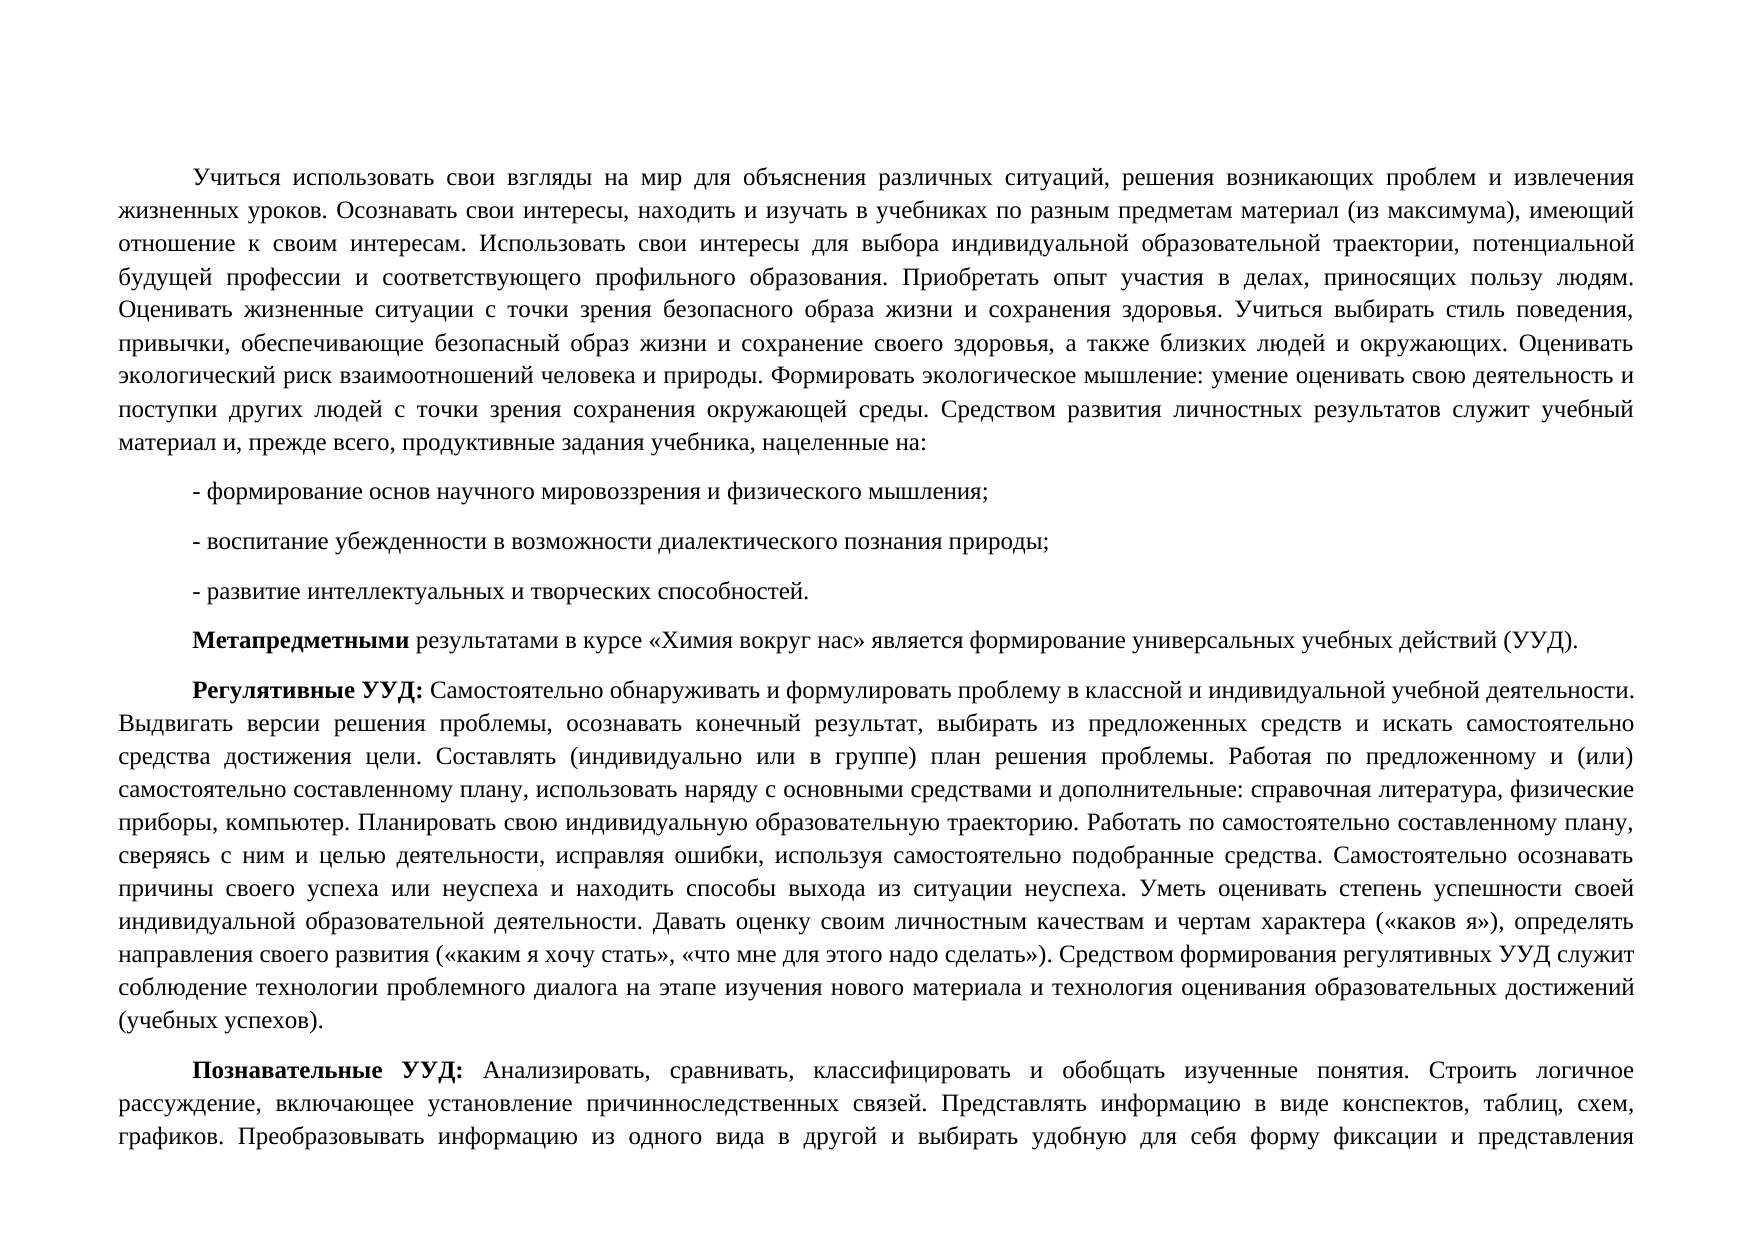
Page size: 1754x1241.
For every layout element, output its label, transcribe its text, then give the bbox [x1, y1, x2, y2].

text Метапредметными результатами в курсе «Химия вокруг нас» является формирование универсальных учебных действий (УУД). [118, 625, 1636, 654]
text - воспитание убежденности в возможности диалектического познания природы; [118, 526, 1636, 555]
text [118, 1055, 1636, 1150]
text Учиться использовать свои взгляды на мир для объяснения различных ситуаций, решения возникающих проблем и извлечения жизненных уроков. Осознавать свои интересы, находить и изучать в учебниках по разным предметам материал (из максимума), имеющий отношение к своим интересам. Использовать свои интересы для выбора индивидуальной образовательной траектории, потенциальной будущей профессии и соответствующего профильного образования. Приобретать опыт участия в делах, приносящих пользу людям. Оценивать жизненные ситуации с точки зрения безопасного образа жизни и сохранения здоровья. Учиться выбирать стиль поведения, привычки, обеспечивающие безопасный образ жизни и сохранение своего здоровья, а также близких людей и окружающих. Оценивать экологический риск взаимоотношений человека и природы. Формировать экологическое мышление: умение оценивать свою деятельность и поступки других людей с точки зрения сохранения окружающей среды. Средством развития личностных результатов служит учебный материал и, прежде всего, продуктивные задания учебника, нацеленные на: [118, 162, 1636, 455]
text - формирование основ научного мировоззрения и физического мышления; [118, 476, 1636, 505]
text - развитие интеллектуальных и творческих способностей. [118, 576, 1636, 604]
text Регулятивные УУД: Самостоятельно обнаруживать и формулировать проблему в классной и индивидуальной учебной деятельности. Выдвигать версии решения проблемы, осознавать конечный результат, выбирать из предложенных средств и искать самостоятельно средства достижения цели. Составлять (индивидуально или в группе) план решения проблемы. Работая по предложенному и (или) самостоятельно составленному плану, использовать наряду с основными средствами и дополнительные: справочная литература, физические приборы, компьютер. Планировать свою индивидуальную образовательную траекторию. Работать по самостоятельно составленному плану, сверяясь с ним и целью деятельности, исправляя ошибки, используя самостоятельно подобранные средства. Самостоятельно осознавать причины своего успеха или неуспеха и находить способы выхода из ситуации неуспеха. Уметь оценивать степень успешности своей индивидуальной образовательной деятельности. Давать оценку своим личностным качествам и чертам характера («каков я»), определять направления своего развития («каким я хочу стать», «что мне для этого надо сделать»). Средством формирования регулятивных УУД служит соблюдение технологии проблемного диалога на этапе изучения нового материала и технология оценивания образовательных достижений (учебных успехов). [118, 675, 1636, 1034]
